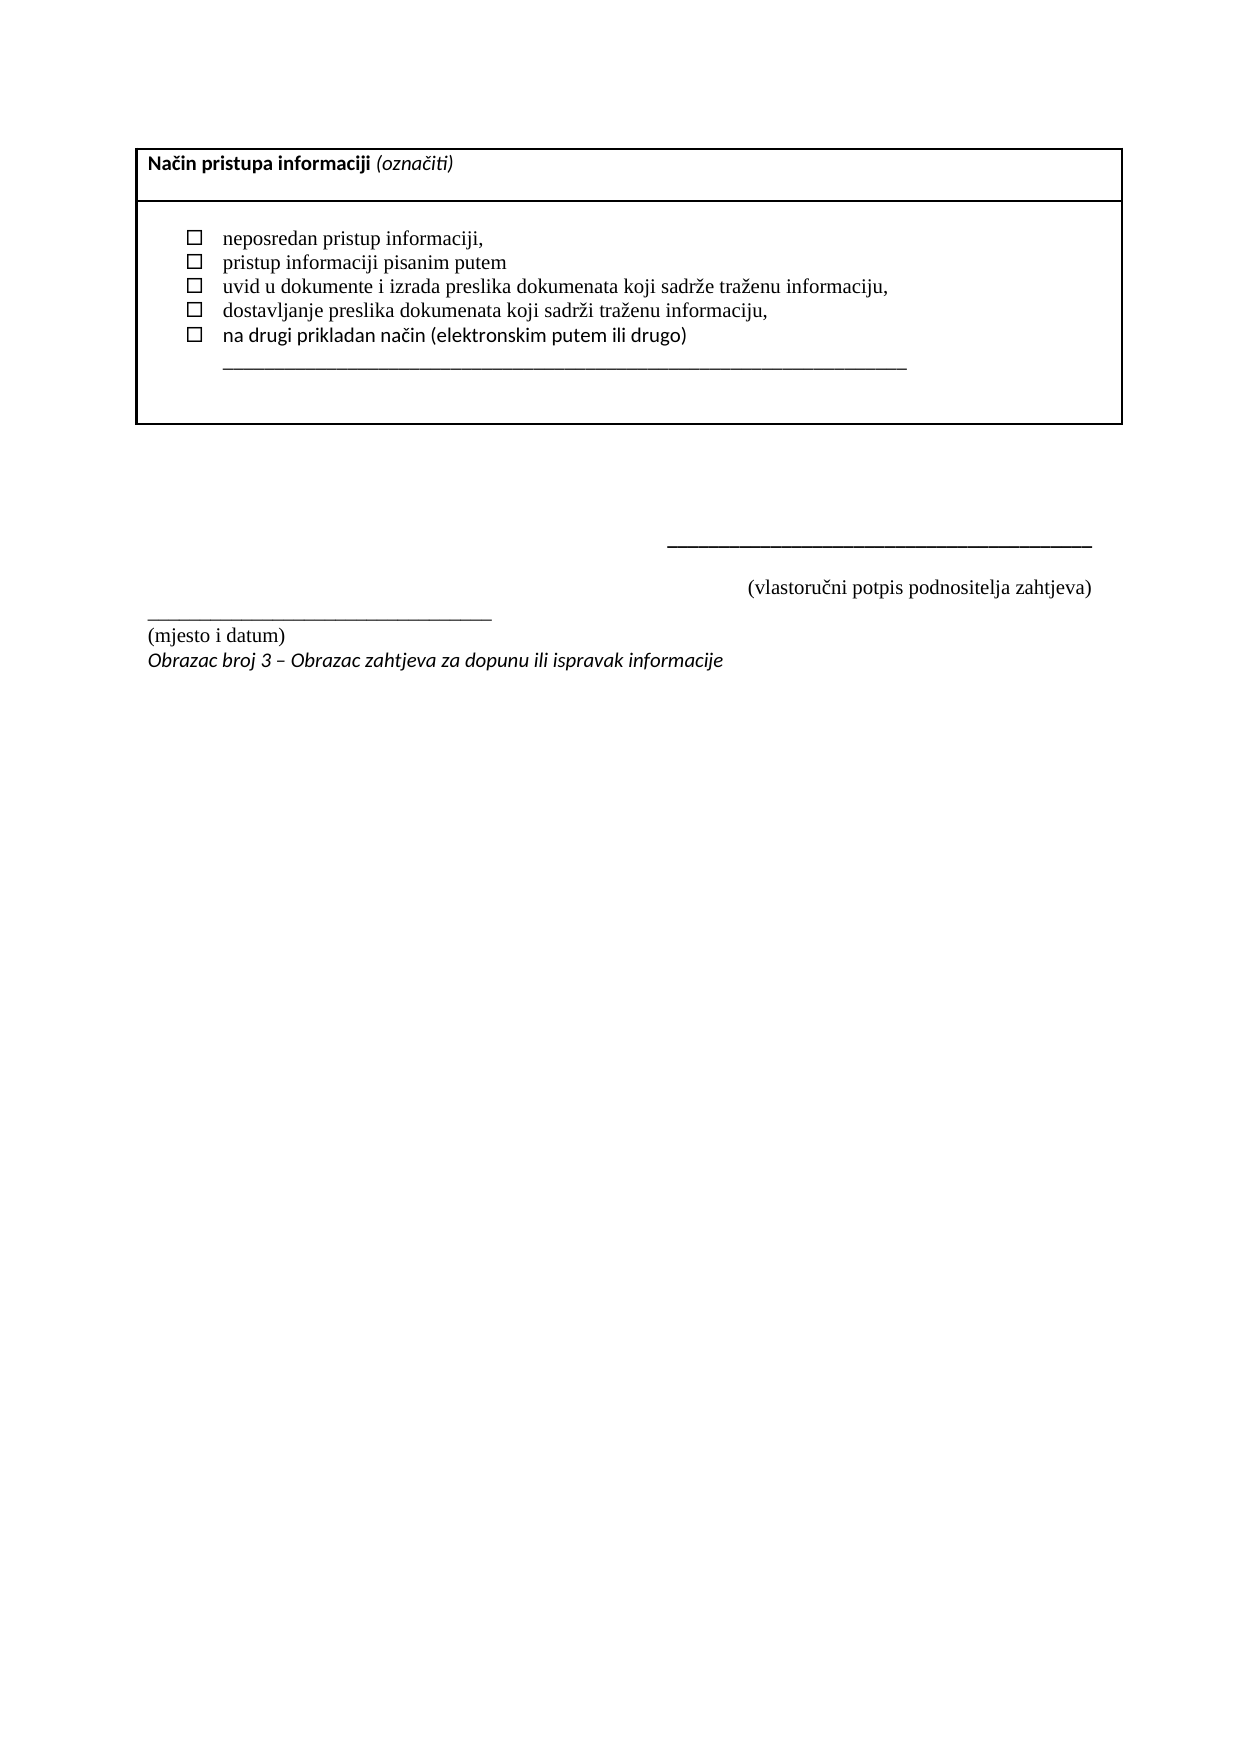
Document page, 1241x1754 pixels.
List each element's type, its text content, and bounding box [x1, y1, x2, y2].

title (vlastoručni potpis podnositelja zahtjeva) [739, 575, 1093, 599]
text _________________________________________ [148, 525, 1093, 550]
table_header Način pristupa informaciji (označiti) [138, 150, 1121, 200]
table_cell neposredan pristup informaciji, pristup informaciji pisanim putem uvid u dokumente i izrada preslika dokumenata koji sadrže traženu informaciju, dostavljanje preslika dokumenata koji sadrži traženu informaciju, na drugi prikladan način (elektronskim putem ili drugo) __________________________________________________________________ [138, 202, 1121, 423]
title _________________________________ [148, 599, 1093, 623]
title (mjesto i datum) [148, 623, 1093, 647]
text Obrazac broj 3 – Obrazac zahtjeva za dopunu ili ispravak informacije [148, 647, 1093, 672]
